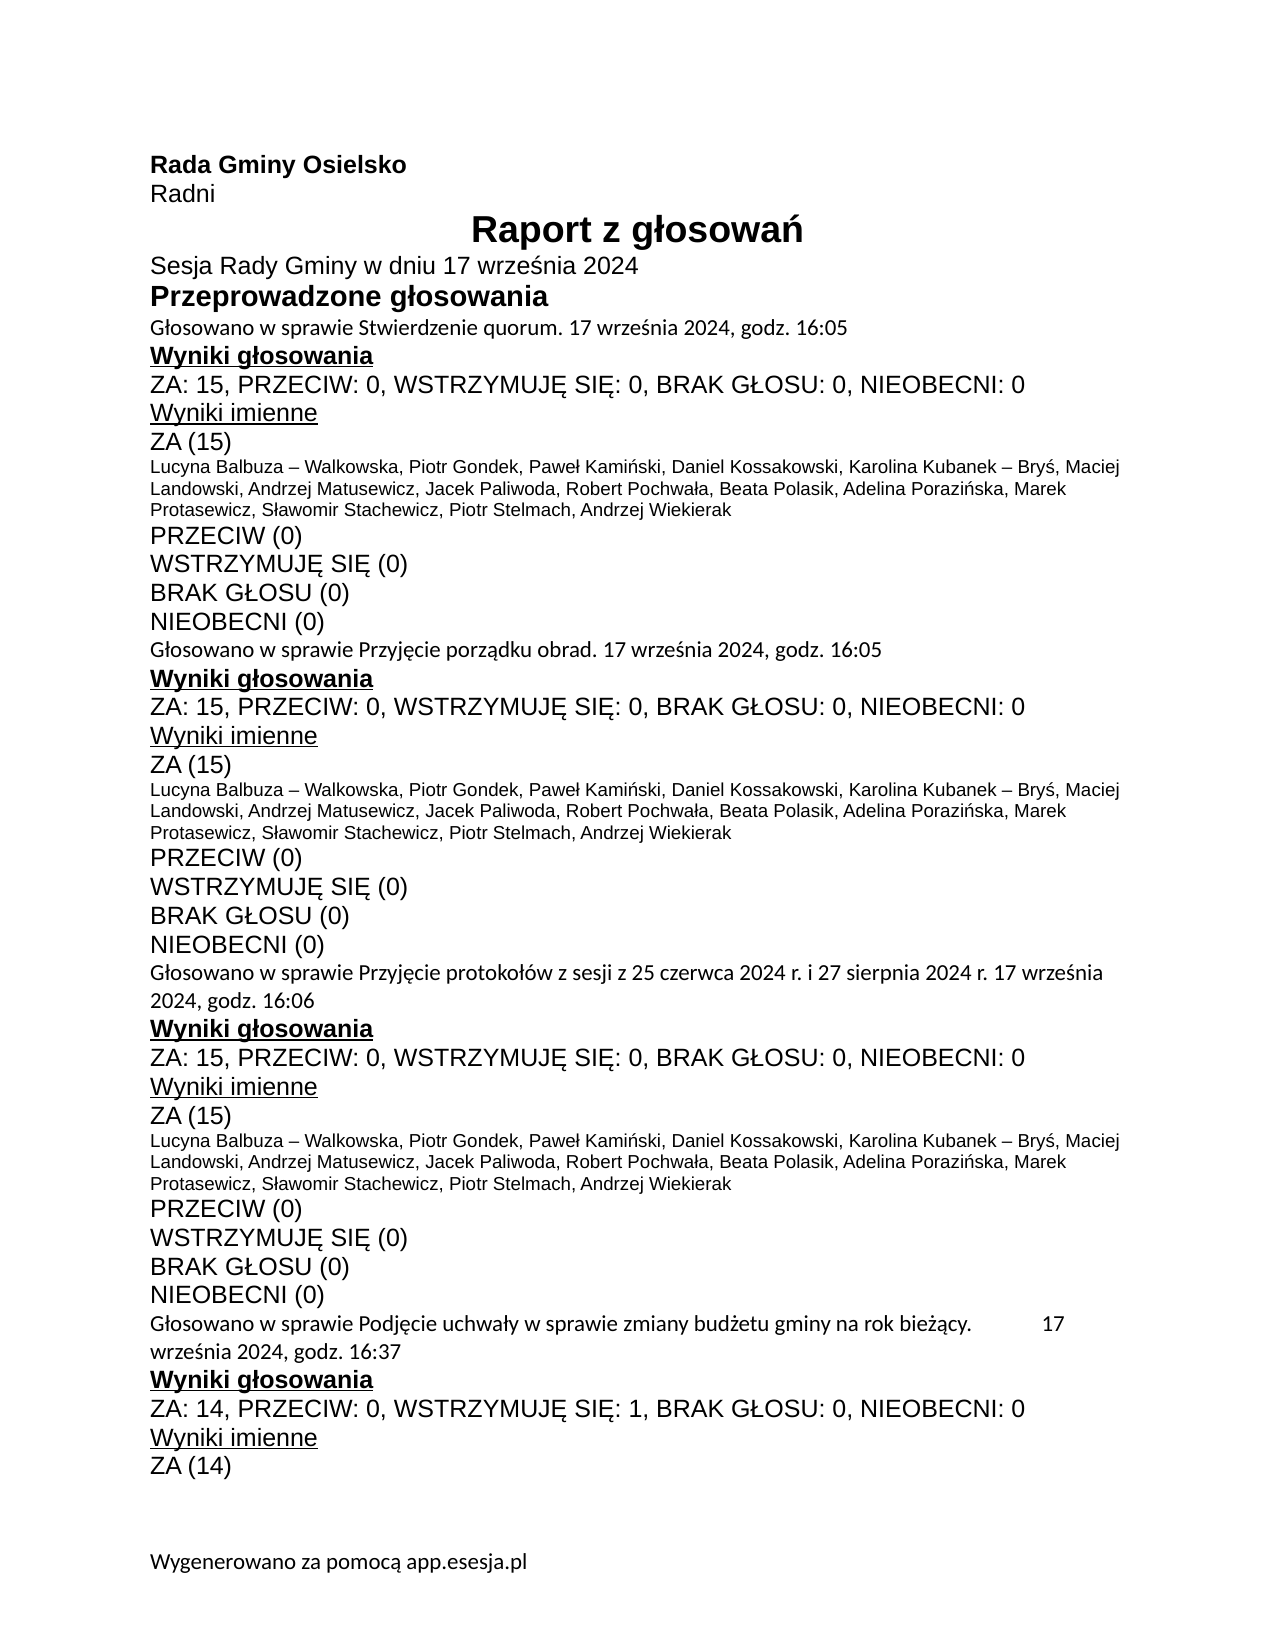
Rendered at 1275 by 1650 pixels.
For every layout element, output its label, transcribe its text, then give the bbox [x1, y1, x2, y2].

text PRZECIW (0) [150, 1218, 1125, 1247]
text Wyniki głosowania [150, 676, 1125, 704]
text NIEOBECNI (0) [150, 1304, 1125, 1333]
text Wyniki imienne [150, 1459, 1125, 1488]
text Wyniki imienne [150, 733, 1125, 762]
text Przeprowadzone głosowania [150, 279, 1125, 313]
text Rada Gminy Osielsko [150, 150, 1125, 179]
text BRAK GŁOSU (0) [150, 584, 1125, 613]
text WSTRZYMUJĘ SIĘ (0) [150, 1247, 1125, 1276]
text Wyniki imienne [150, 1096, 1125, 1125]
text WSTRZYMUJĘ SIĘ (0) [150, 555, 1125, 584]
text Raport z głosowań [150, 207, 1125, 251]
text ZA: 14, PRZECIW: 0, WSTRZYMUJĘ SIĘ: 1, BRAK GŁOSU: 0, NIEOBECNI: 0 [150, 1430, 1125, 1459]
text BRAK GŁOSU (0) [150, 913, 1125, 942]
text Lucyna Balbuza – Walkowska, Piotr Gondek, Paweł Kamiński, Daniel Kossakowski, Karolina Kubanek – Bryś, Maciej Landowski, Andrzej Matusewicz, Jacek Paliwoda, Robert Pochwała, Beata Polasik, Adelina Porazińska, Marek Protasewicz, Sławomir Stachewicz, Piotr Stelmach, Andrzej Wiekierak [150, 462, 1125, 527]
text ZA: 15, PRZECIW: 0, WSTRZYMUJĘ SIĘ: 0, BRAK GŁOSU: 0, NIEOBECNI: 0 [150, 704, 1125, 733]
text Wyniki głosowania [150, 1038, 1125, 1067]
text ZA: 15, PRZECIW: 0, WSTRZYMUJĘ SIĘ: 0, BRAK GŁOSU: 0, NIEOBECNI: 0 [150, 376, 1125, 404]
text ZA: 15, PRZECIW: 0, WSTRZYMUJĘ SIĘ: 0, BRAK GŁOSU: 0, NIEOBECNI: 0 [150, 1067, 1125, 1096]
text PRZECIW (0) [150, 855, 1125, 884]
text WSTRZYMUJĘ SIĘ (0) [150, 884, 1125, 913]
text Wyniki głosowania [150, 1401, 1125, 1430]
text NIEOBECNI (0) [150, 942, 1125, 970]
text NIEOBECNI (0) [150, 613, 1125, 642]
text Wyniki głosowania [150, 347, 1125, 376]
text Lucyna Balbuza – Walkowska, Piotr Gondek, Paweł Kamiński, Daniel Kossakowski, Karolina Kubanek – Bryś, Maciej Landowski, Andrzej Matusewicz, Jacek Paliwoda, Robert Pochwała, Beata Polasik, Adelina Porazińska, Marek Protasewicz, Sławomir Stachewicz, Piotr Stelmach, Andrzej Wiekierak [150, 1153, 1125, 1218]
text ZA (15) [150, 433, 1125, 462]
text Sesja Rady Gminy w dniu 17 września 2024 [150, 251, 1125, 279]
text BRAK GŁOSU (0) [150, 1276, 1125, 1304]
text Lucyna Balbuza – Walkowska, Piotr Gondek, Paweł Kamiński, Daniel Kossakowski, Karolina Kubanek – Bryś, Maciej Landowski, Andrzej Matusewicz, Jacek Paliwoda, Robert Pochwała, Beata Polasik, Adelina Porazińska, Marek Protasewicz, Sławomir Stachewicz, Piotr Stelmach, Andrzej Wiekierak [150, 791, 1125, 855]
text ZA (15) [150, 1125, 1125, 1153]
text Wyniki imienne [150, 404, 1125, 433]
text ZA (15) [150, 762, 1125, 791]
text PRZECIW (0) [150, 527, 1125, 555]
text Radni [150, 179, 1125, 207]
